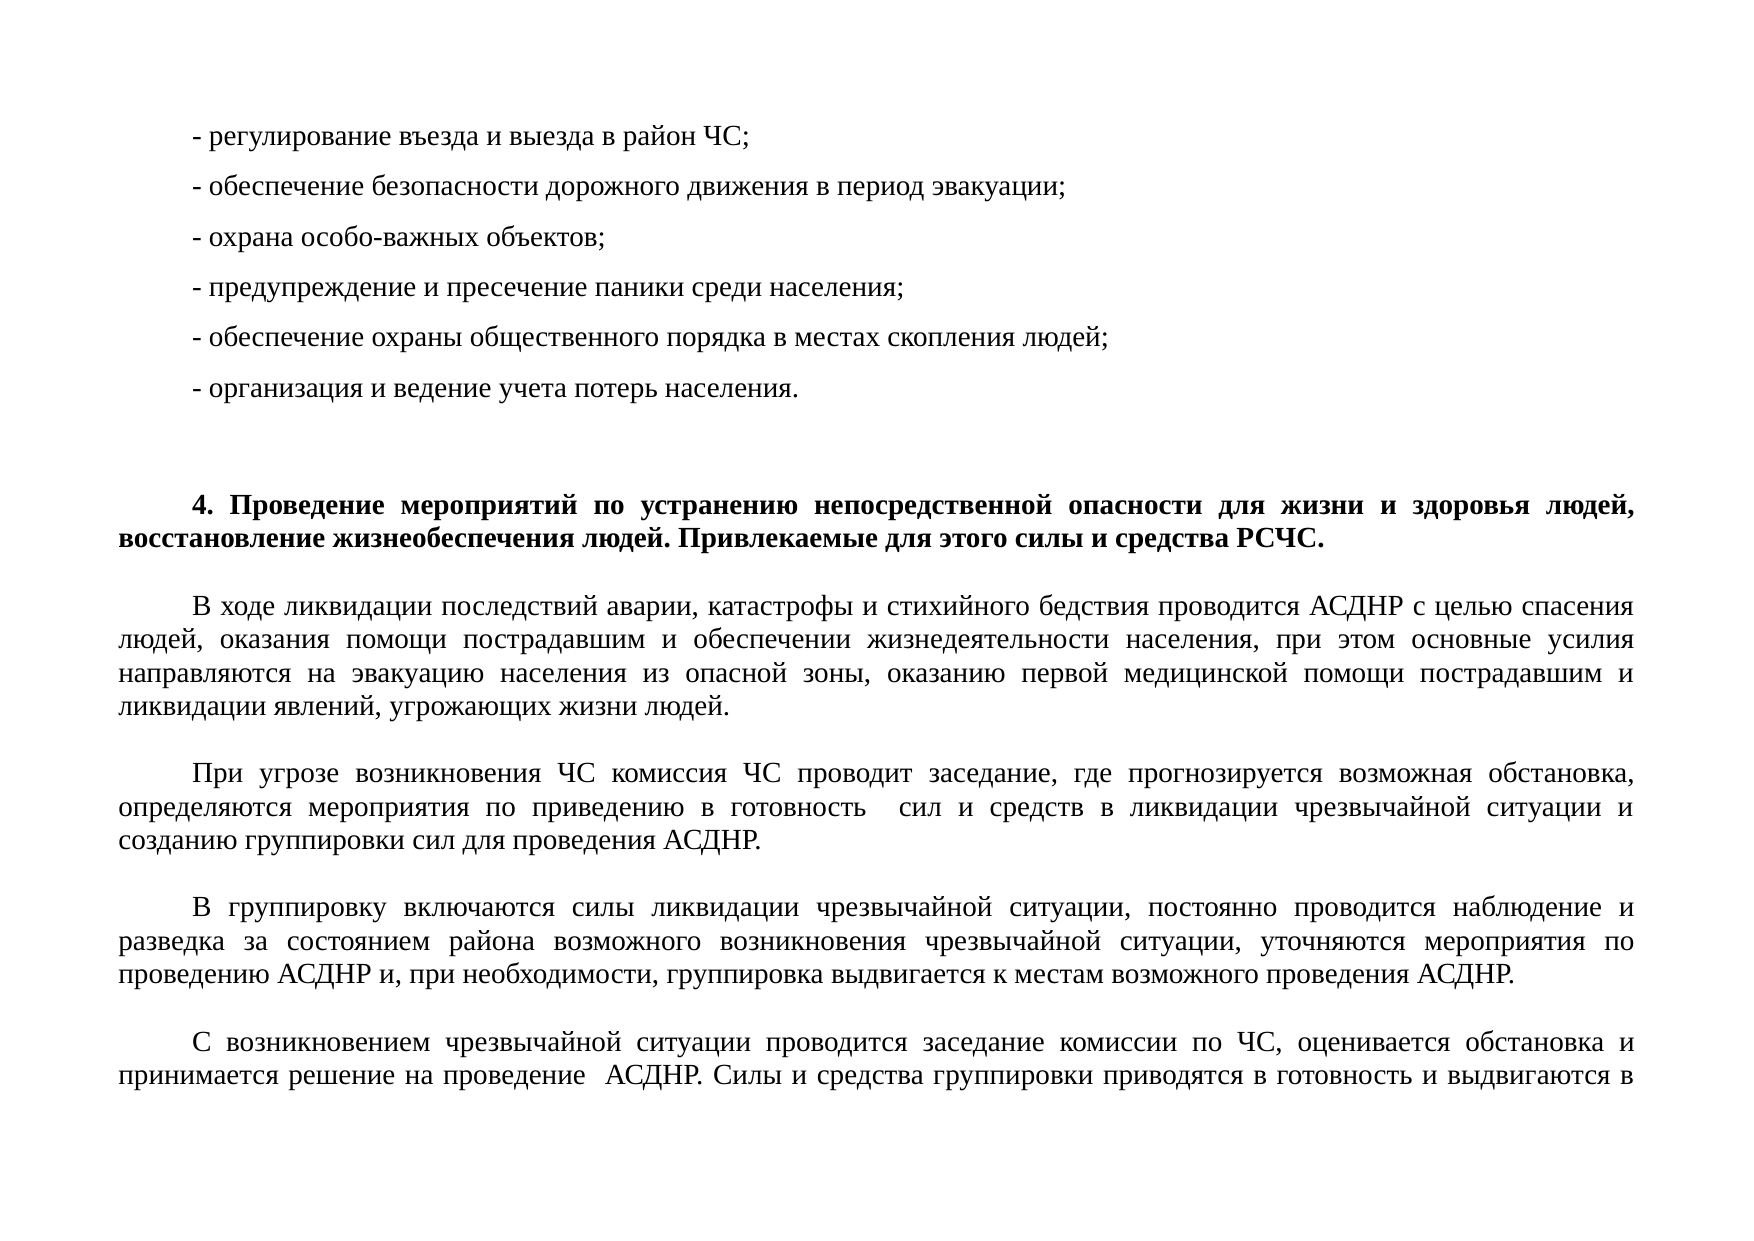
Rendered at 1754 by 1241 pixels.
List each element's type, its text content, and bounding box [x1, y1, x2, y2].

text - обеспечение охраны общественного порядка в местах скопления людей; [118, 319, 1636, 353]
text В группировку включаются силы ликвидации чрезвычайной ситуации, постоянно проводится наблюдение и разведка за состоянием района возможного возникновения чрезвычайной ситуации, уточняются мероприятия по проведению АСДНР и, при необходимости, группировка выдвигается к местам возможного проведения АСДНР. [118, 889, 1636, 990]
text - организация и ведение учета потерь населения. [118, 370, 1636, 403]
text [118, 1024, 1636, 1091]
text - регулирование въезда и выезда в район ЧС; [118, 118, 1636, 152]
text - охрана особо-важных объектов; [118, 219, 1636, 252]
text - предупреждение и пресечение паники среди населения; [118, 269, 1636, 303]
text При угрозе возникновения ЧС комиссия ЧС проводит заседание, где прогнозируется возможная обстановка, определяются мероприятия по приведению в готовность сил и средств в ликвидации чрезвычайной ситуации и созданию группировки сил для проведения АСДНР. [118, 755, 1636, 856]
text - обеспечение безопасности дорожного движения в период эвакуации; [118, 168, 1636, 202]
text 4. Проведение мероприятий по устранению непосредственной опасности для жизни и здоровья людей, восстановление жизнеобеспечения людей. Привлекаемые для этого силы и средства РСЧС. [118, 487, 1636, 554]
text В ходе ликвидации последствий аварии, катастрофы и стихийного бедствия проводится АСДНР с целью спасения людей, оказания помощи пострадавшим и обеспечении жизнедеятельности населения, при этом основные усилия направляются на эвакуацию населения из опасной зоны, оказанию первой медицинской помощи пострадавшим и ликвидации явлений, угрожающих жизни людей. [118, 588, 1636, 722]
